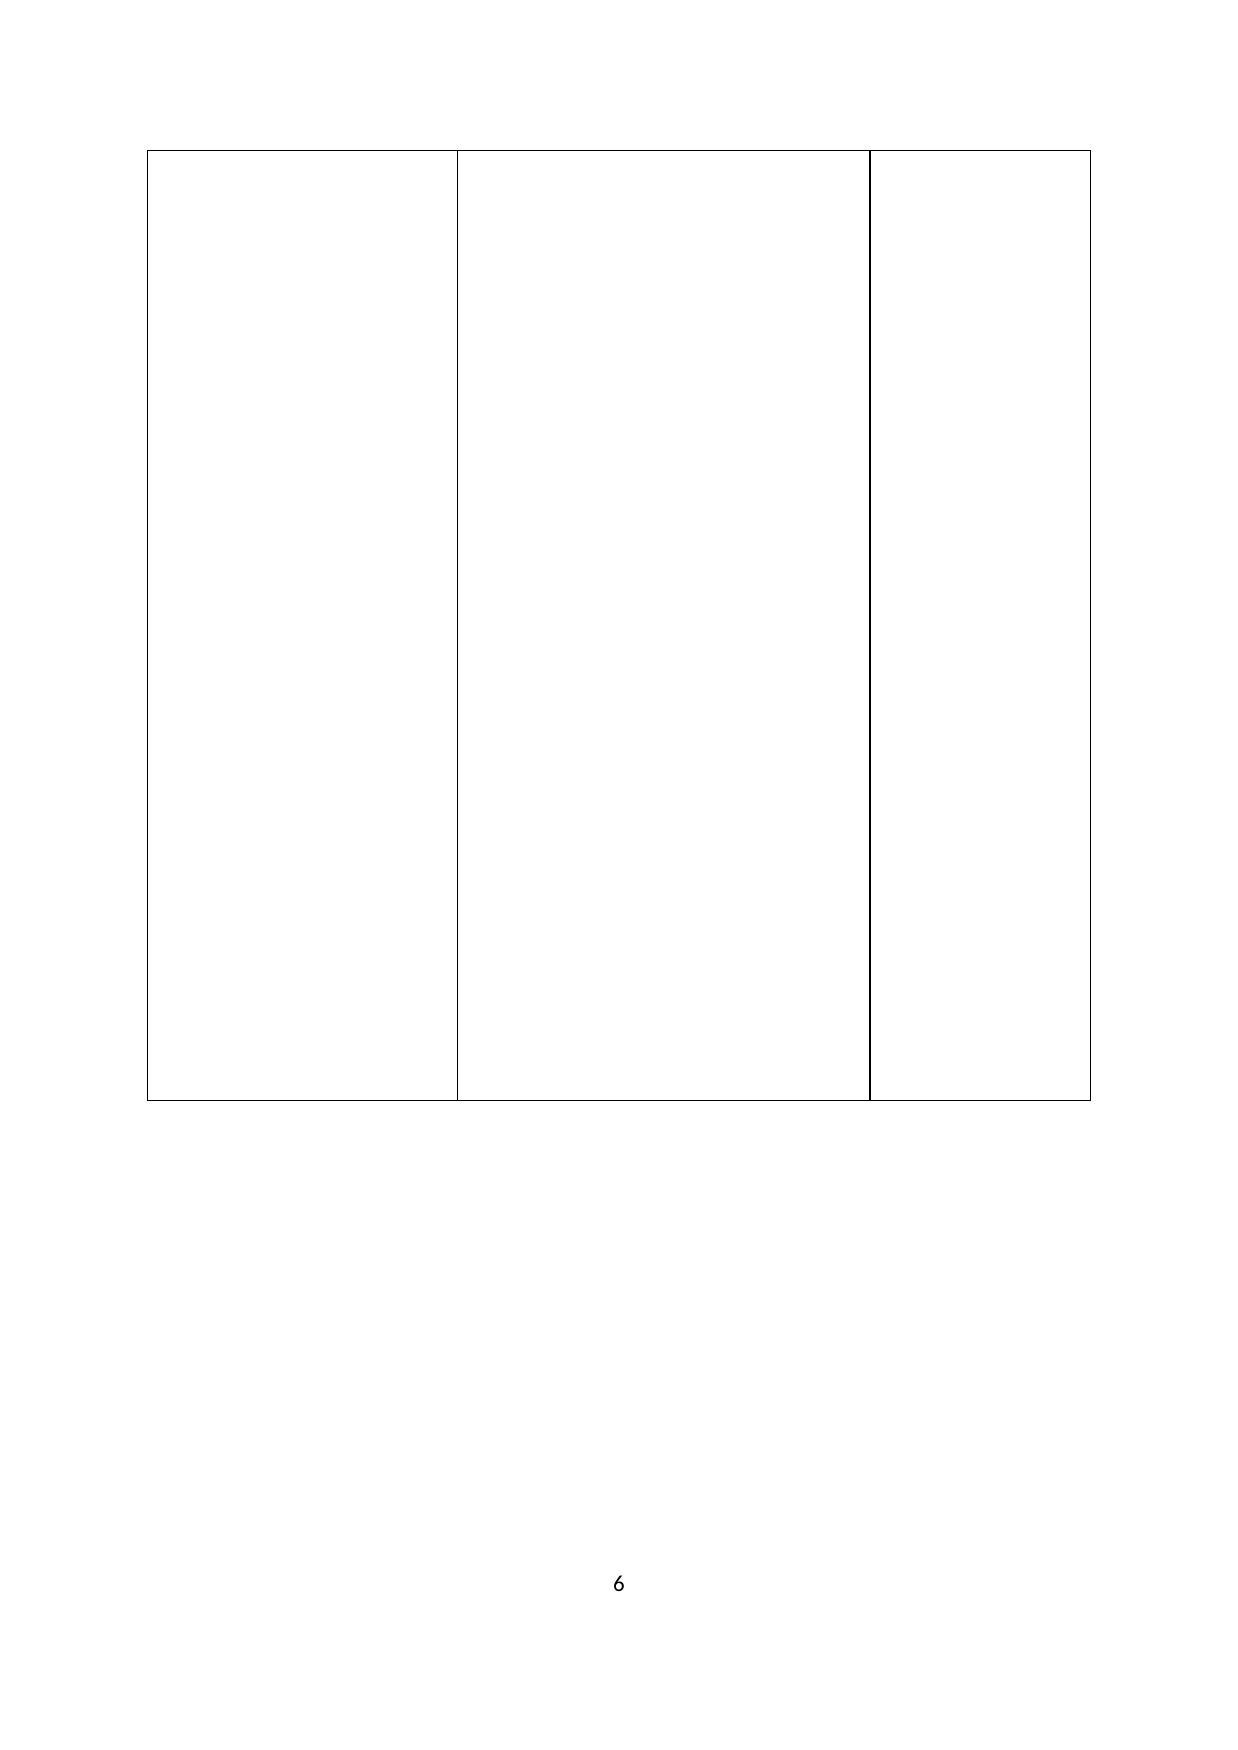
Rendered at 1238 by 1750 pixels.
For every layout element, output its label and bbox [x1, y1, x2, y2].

table_cell [871, 151, 1090, 1100]
table_cell [148, 151, 457, 1100]
table_cell [458, 151, 869, 1100]
